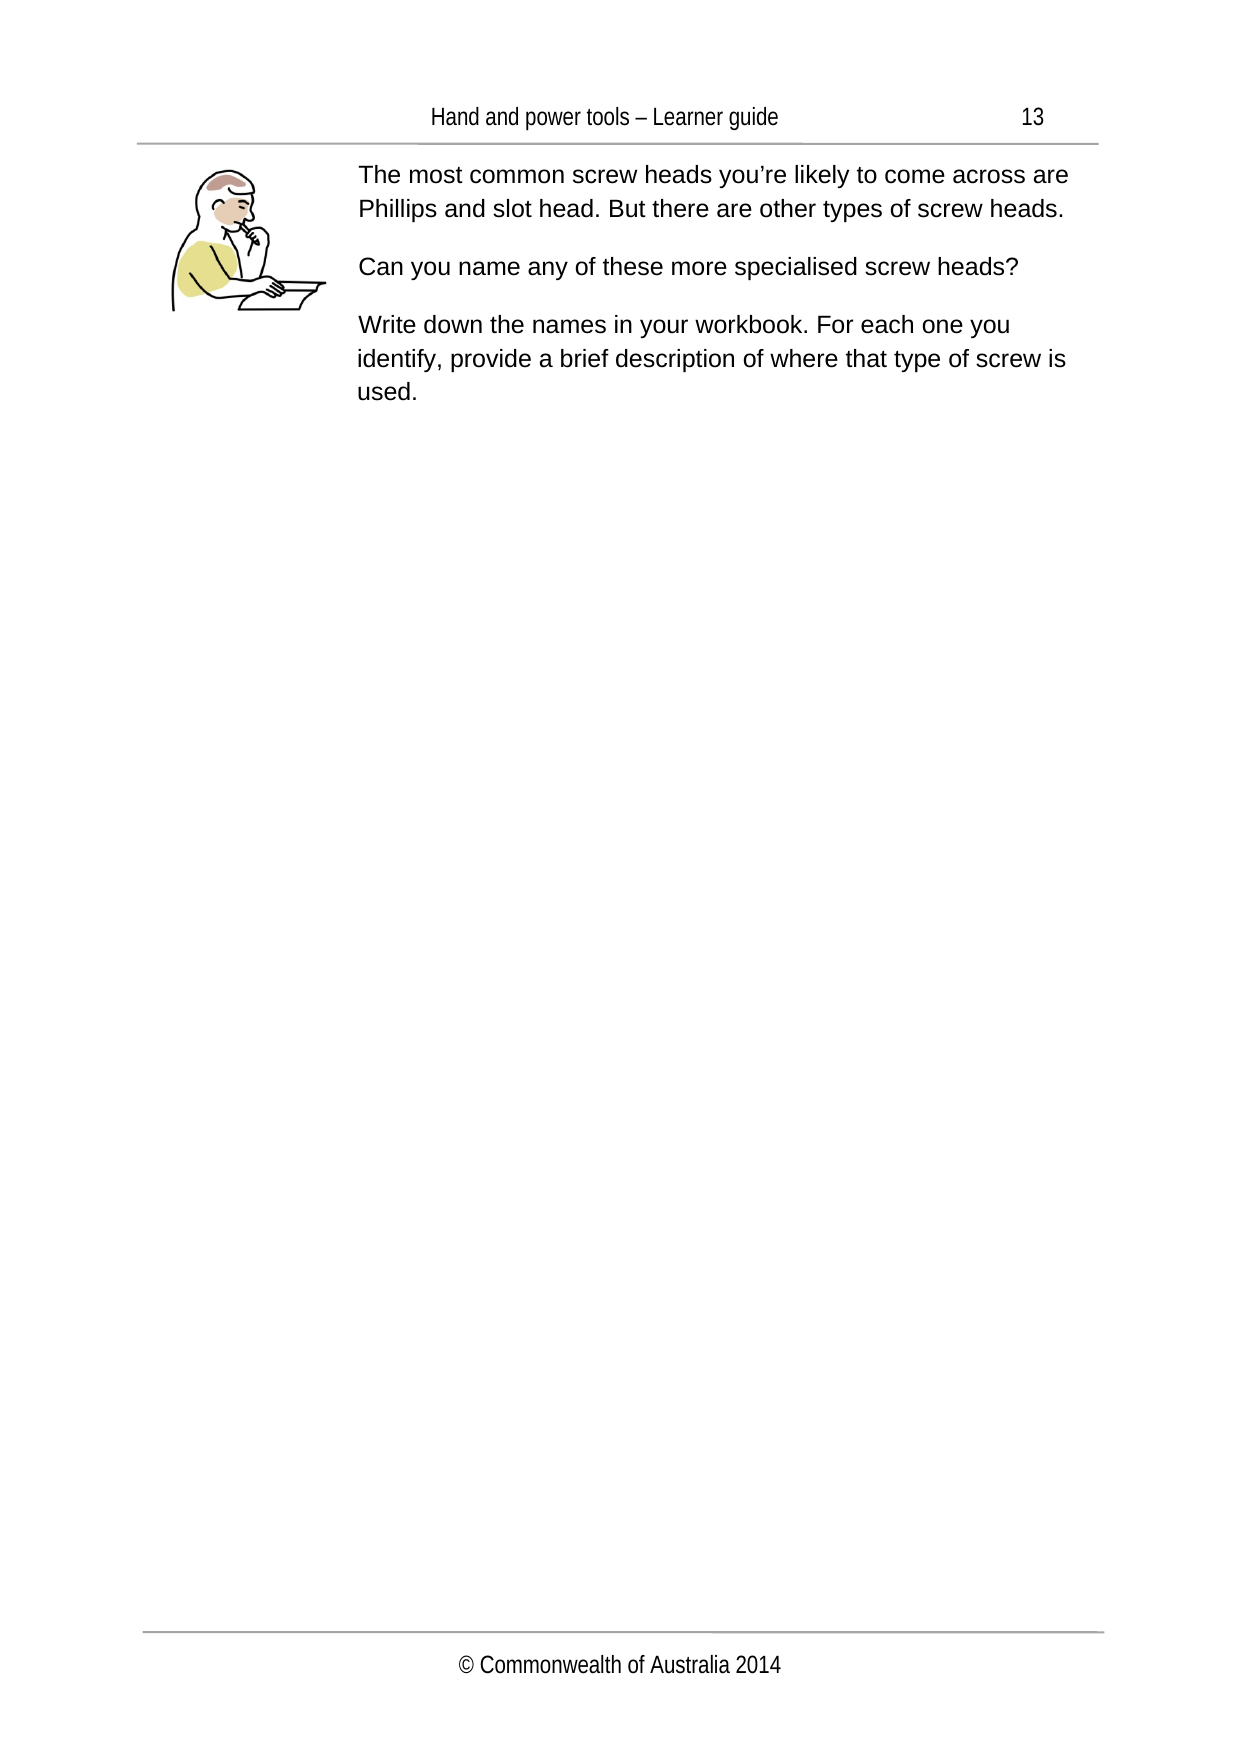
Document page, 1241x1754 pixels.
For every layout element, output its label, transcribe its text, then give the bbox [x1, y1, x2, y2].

text Can you name any of these more specialised screw heads? [339, 249, 1090, 282]
text The most common screw heads you’re likely to come across are Phillips and slot head. But there are other types of screw heads. [150, 157, 1090, 224]
picture [148, 162, 339, 319]
text Write down the names in your workbook. For each one you identify, provide a brief description of where that type of screw is used. [150, 307, 1090, 407]
